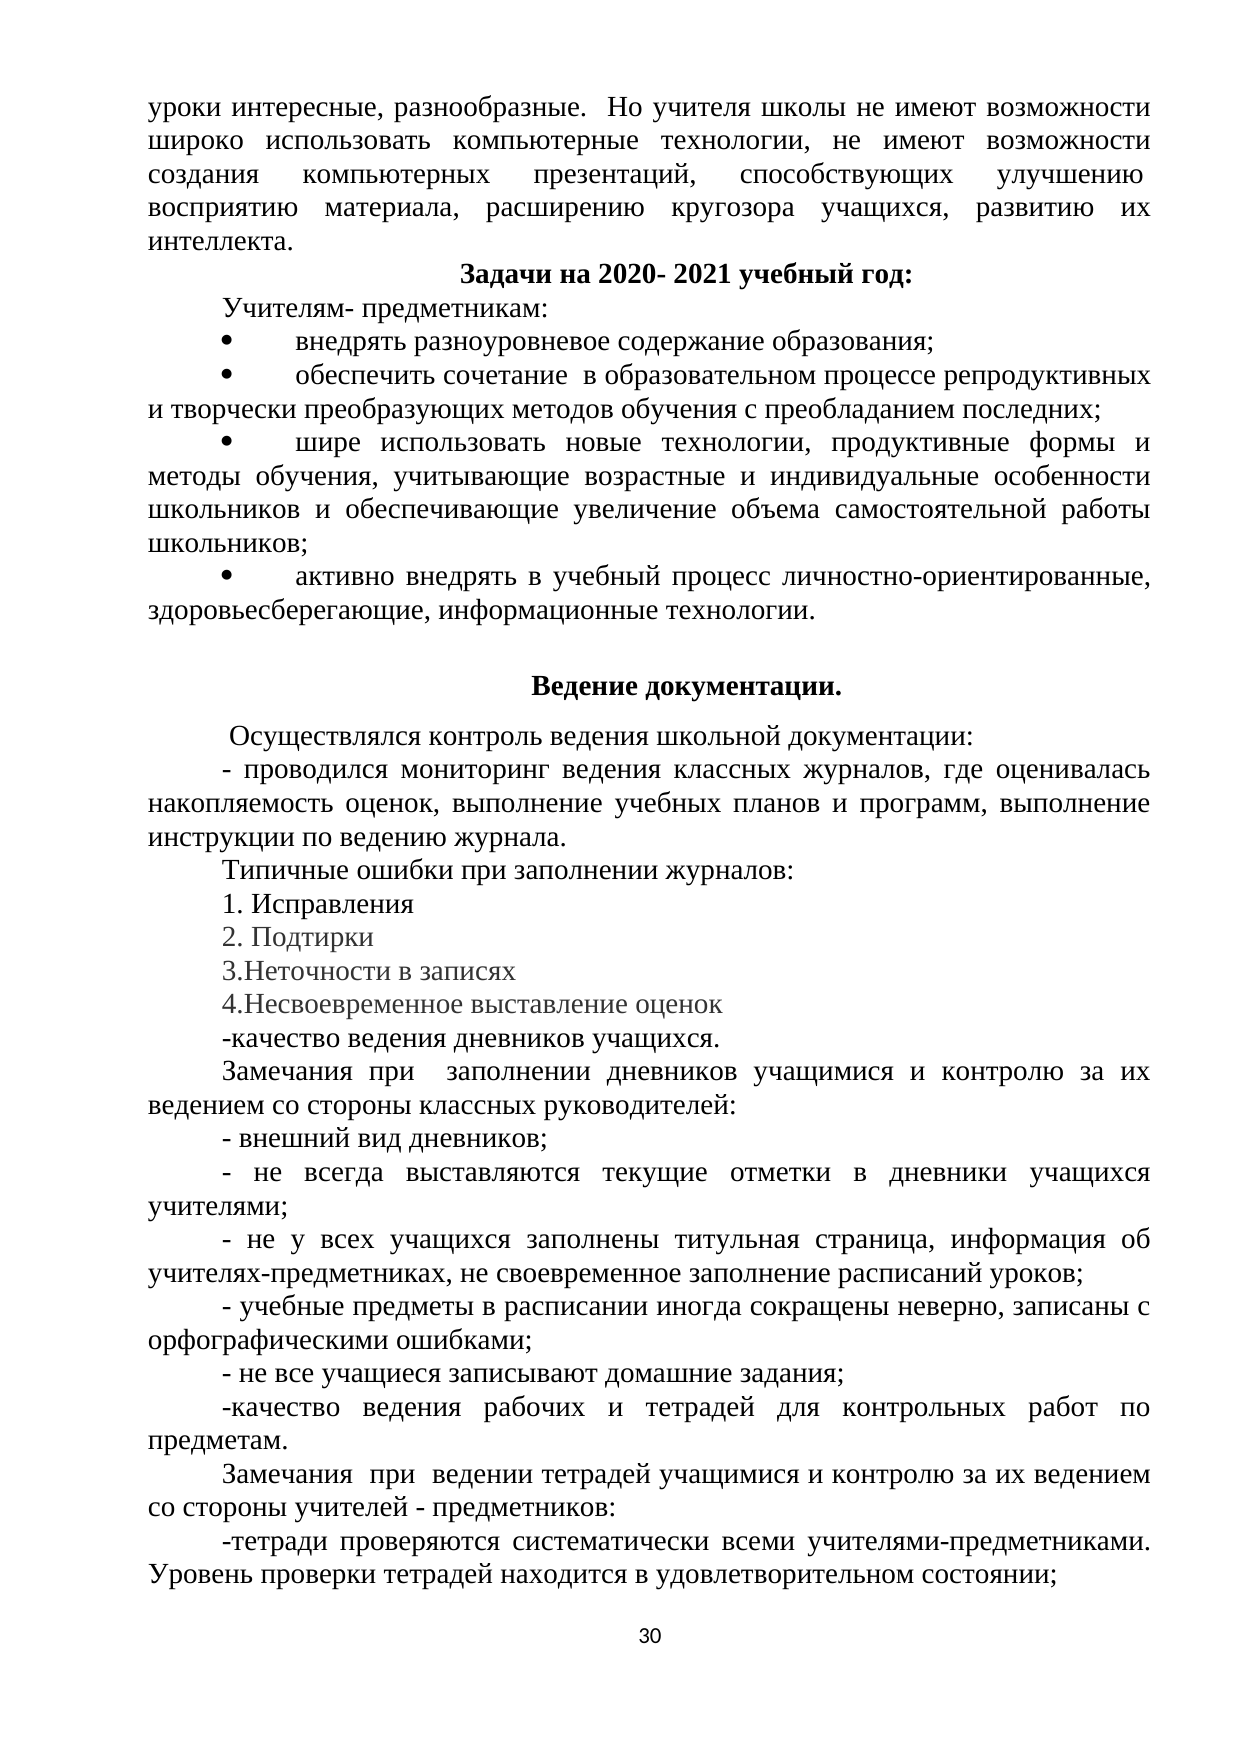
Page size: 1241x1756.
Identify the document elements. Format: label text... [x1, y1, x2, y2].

text - не всегда выставляются текущие отметки в дневники учащихся учителями; [148, 1154, 1152, 1221]
text - внешний вид дневников; [148, 1121, 1152, 1154]
text -качество ведения рабочих и тетрадей для контрольных работ по предметам. [148, 1389, 1152, 1456]
text - проводился мониторинг ведения классных журналов, где оценивалась накопляемость оценок, выполнение учебных планов и программ, выполнение инструкции по ведению журнала. [148, 752, 1152, 852]
text - не все учащиеся записывают домашние задания; [148, 1355, 1152, 1389]
text Задачи на 2020- 2021 учебный год: [148, 256, 1152, 290]
list обеспечить сочетание в образовательном процессе репродуктивных и творчески преобразующих методов обучения с преобладанием последних; [148, 357, 1152, 424]
list активно внедрять в учебный процесс личностно-ориентированные, здоровьесберегающие, информационные технологии. [148, 558, 1152, 626]
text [148, 89, 1152, 256]
text Учителям- предметникам: [148, 290, 1152, 323]
text Типичные ошибки при заполнении журналов: [148, 852, 1152, 886]
text - учебные предметы в расписании иногда сокращены неверно, записаны с орфографическими ошибками; [148, 1288, 1152, 1355]
list шире использовать новые технологии, продуктивные формы и методы обучения, учитывающие возрастные и индивидуальные особенности школьников и обеспечивающие увеличение объема самостоятельной работы школьников; [148, 424, 1152, 558]
text Замечания при заполнении дневников учащимися и контролю за их ведением со стороны классных руководителей: [148, 1053, 1152, 1121]
text -тетради проверяются систематически всеми учителями-предметниками. Уровень проверки тетрадей находится в удовлетворительном состоянии; [148, 1523, 1152, 1590]
text -качество ведения дневников учащихся. [148, 1020, 1152, 1053]
text 2. Подтирки [148, 919, 1152, 953]
text 4.Несвоевременное выставление оценок [148, 986, 1152, 1020]
text - не у всех учащихся заполнены титульная страница, информация об учителях-предметниках, не своевременное заполнение расписаний уроков; [148, 1221, 1152, 1288]
text Замечания при ведении тетрадей учащимися и контролю за их ведением со стороны учителей - предметников: [148, 1456, 1152, 1523]
list внедрять разноуровневое содержание образования; [148, 323, 1152, 357]
text Осуществлялся контроль ведения школьной документации: [148, 718, 1152, 752]
text 1. Исправления [148, 886, 1152, 919]
text 3.Неточности в записях [148, 953, 1152, 986]
list Ведение документации. [148, 668, 1152, 701]
